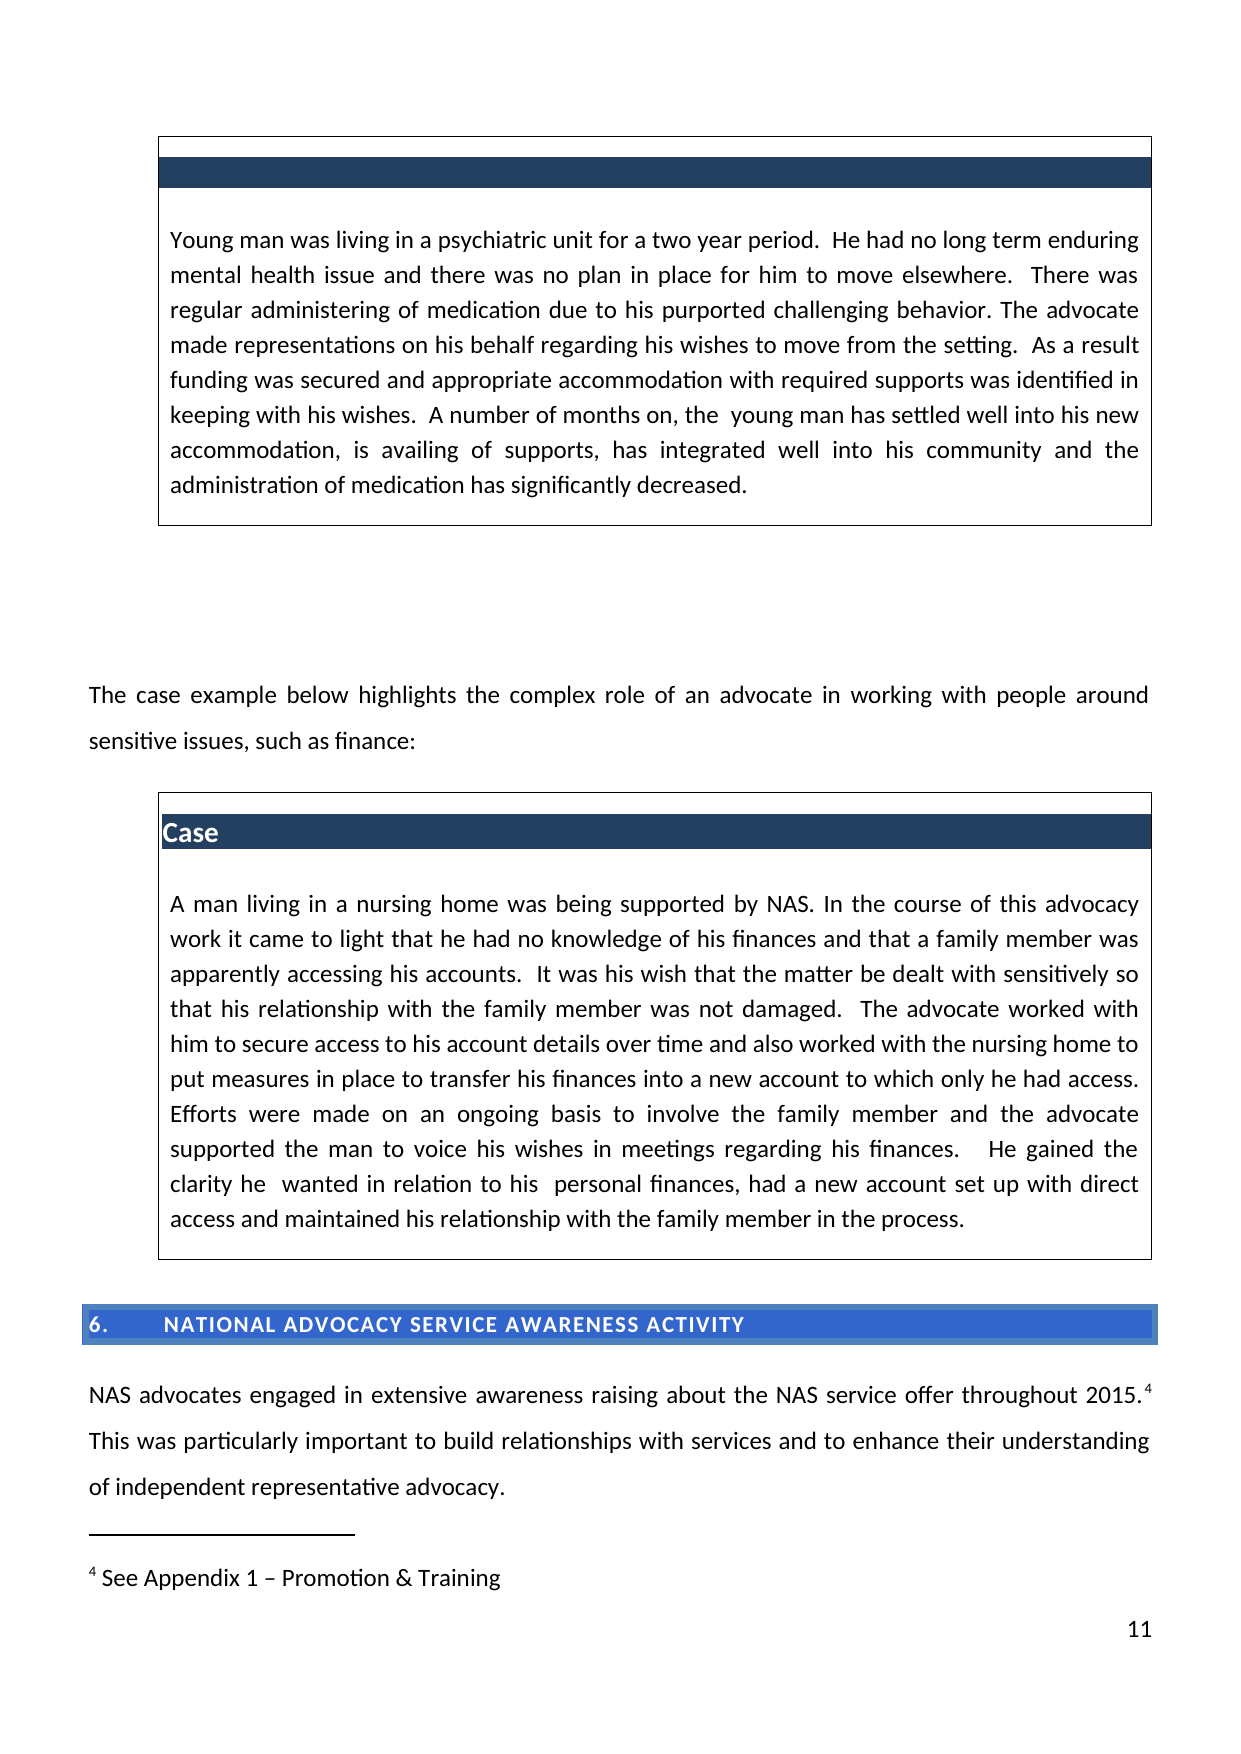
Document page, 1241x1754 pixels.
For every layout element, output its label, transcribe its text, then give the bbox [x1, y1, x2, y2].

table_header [159, 137, 1151, 157]
text The case example below highlights the complex role of an advocate in working with people around sensitive issues, such as finance: [89, 679, 1152, 756]
text NAS advocates engaged in extensive awareness raising about the NAS service offer throughout 2015. This was particularly important to build relationships with services and to enhance their understanding of independent representative advocacy. [89, 1379, 1152, 1501]
table_header Case A man living in a nursing home was being supported by NAS. In the course of this advocacy work it came to light that he had no knowledge of his finances and that a family member was apparently accessing his accounts. It was his wish that the matter be dealt with sensitively so that his relationship with the family member was not damaged. The advocate worked with him to secure access to his account details over time and also worked with the nursing home to put measures in place to transfer his finances into a new account to which only he had access. Efforts were made on an ongoing basis to involve the family member and the advocate supported the man to voice his wishes in meetings regarding his finances. He gained the clarity he wanted in relation to his personal finances, had a new account set up with direct access and maintained his relationship with the family member in the process. [159, 793, 1151, 1259]
subtitle 6. NATIONAL ADVOCACY SERVICE AWARENESS ACTIVITY [89, 1310, 1152, 1338]
